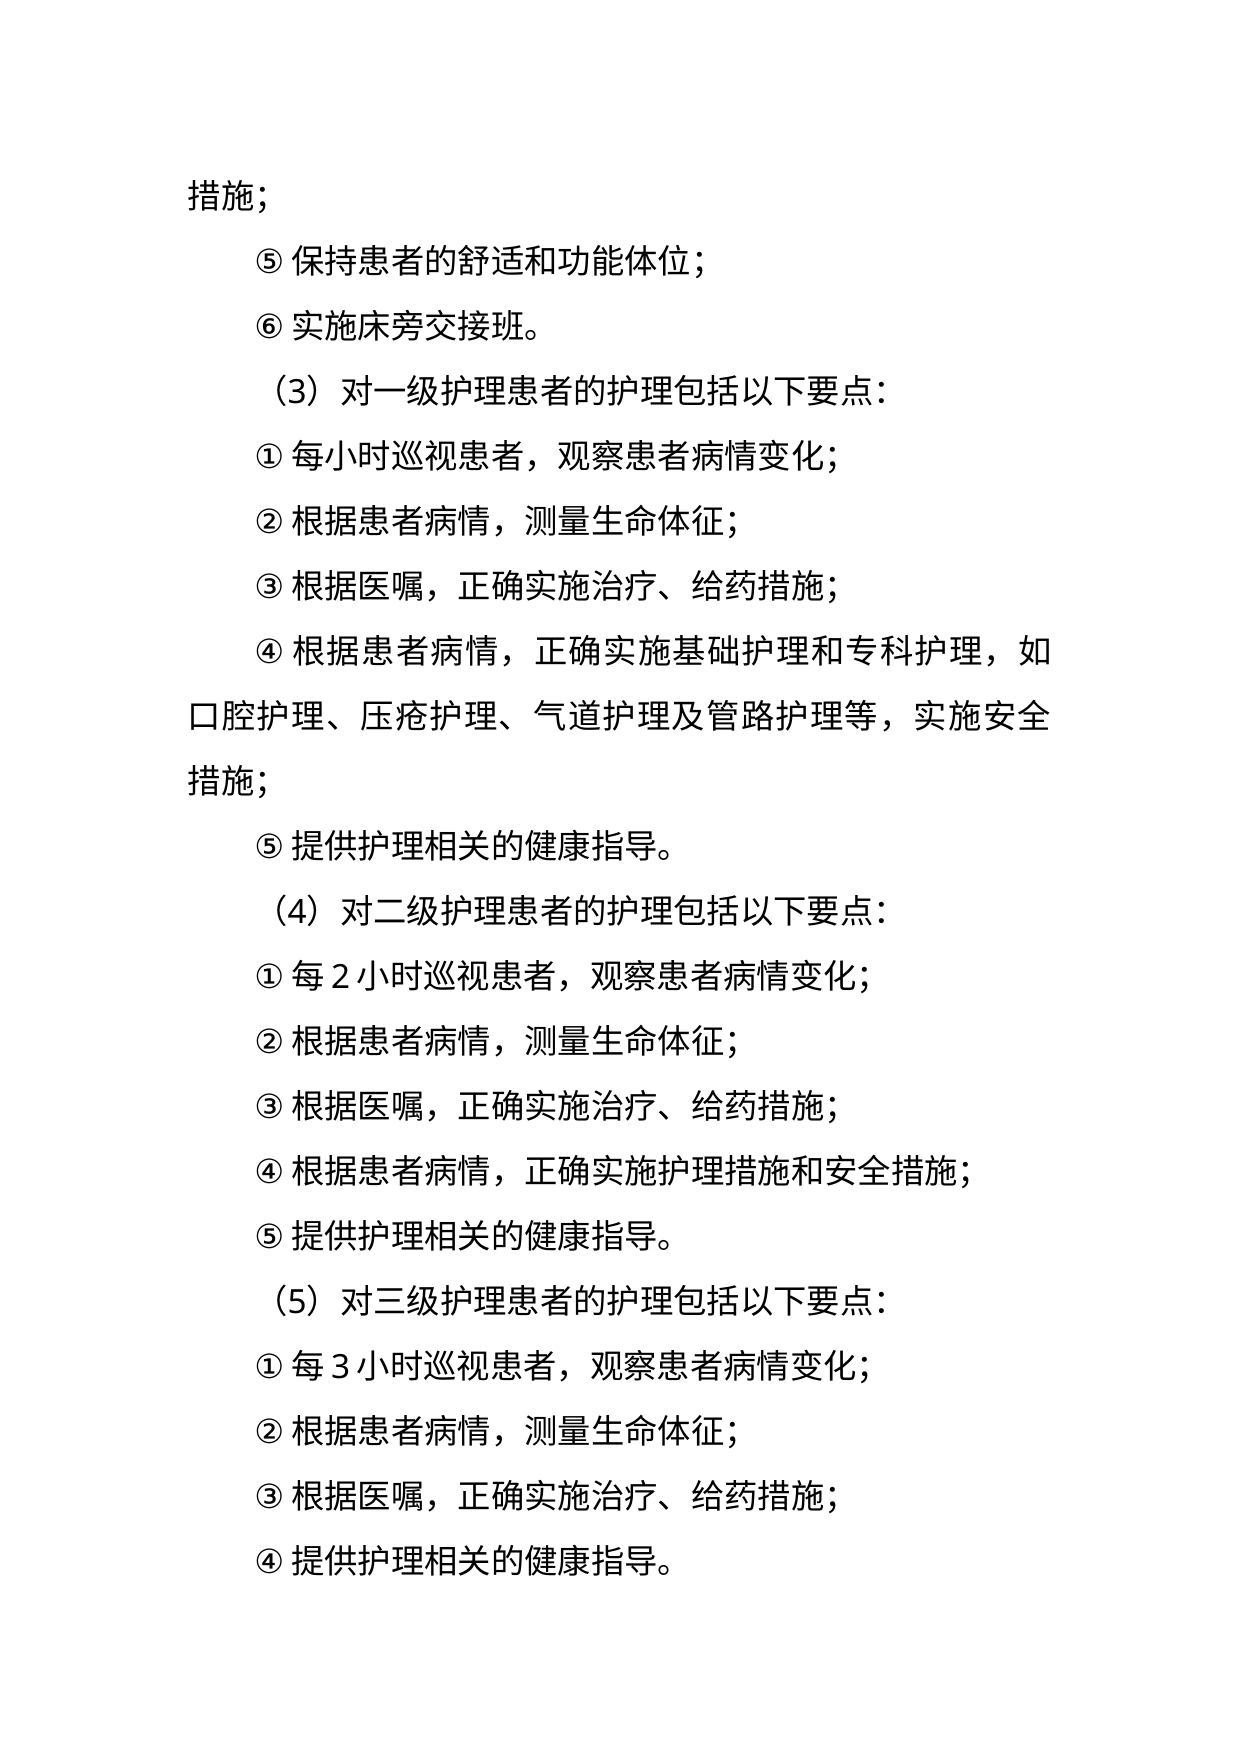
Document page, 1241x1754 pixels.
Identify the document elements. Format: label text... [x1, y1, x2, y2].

text ④根据患者病情，正确实施护理措施和安全措施； [187, 1137, 1053, 1202]
text ④提供护理相关的健康指导。 [187, 1527, 1053, 1592]
text ②根据患者病情，测量生命体征； [187, 487, 1053, 552]
text ②根据患者病情，测量生命体征； [187, 1397, 1053, 1462]
text （3）对一级护理患者的护理包括以下要点： [187, 357, 1053, 422]
text ④根据患者病情，正确实施基础护理和专科护理，如口腔护理、压疮护理、气道护理及管路护理等，实施安全措施； [187, 617, 1053, 812]
text ③根据医嘱，正确实施治疗、给药措施； [187, 1072, 1053, 1137]
text ③根据医嘱，正确实施治疗、给药措施； [187, 552, 1053, 617]
text ①每小时巡视患者，观察患者病情变化； [187, 422, 1053, 487]
text ①每2小时巡视患者，观察患者病情变化； [187, 942, 1053, 1007]
text ⑤保持患者的舒适和功能体位； [187, 227, 1053, 292]
text ③根据医嘱，正确实施治疗、给药措施； [187, 1462, 1053, 1527]
text （5）对三级护理患者的护理包括以下要点： [187, 1267, 1053, 1332]
text （4）对二级护理患者的护理包括以下要点： [187, 877, 1053, 942]
text ⑥实施床旁交接班。 [187, 292, 1053, 357]
text ①每3小时巡视患者，观察患者病情变化； [187, 1332, 1053, 1397]
text ②根据患者病情，测量生命体征； [187, 1007, 1053, 1072]
text ⑤提供护理相关的健康指导。 [187, 1202, 1053, 1267]
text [187, 162, 1053, 227]
text ⑤提供护理相关的健康指导。 [187, 812, 1053, 877]
